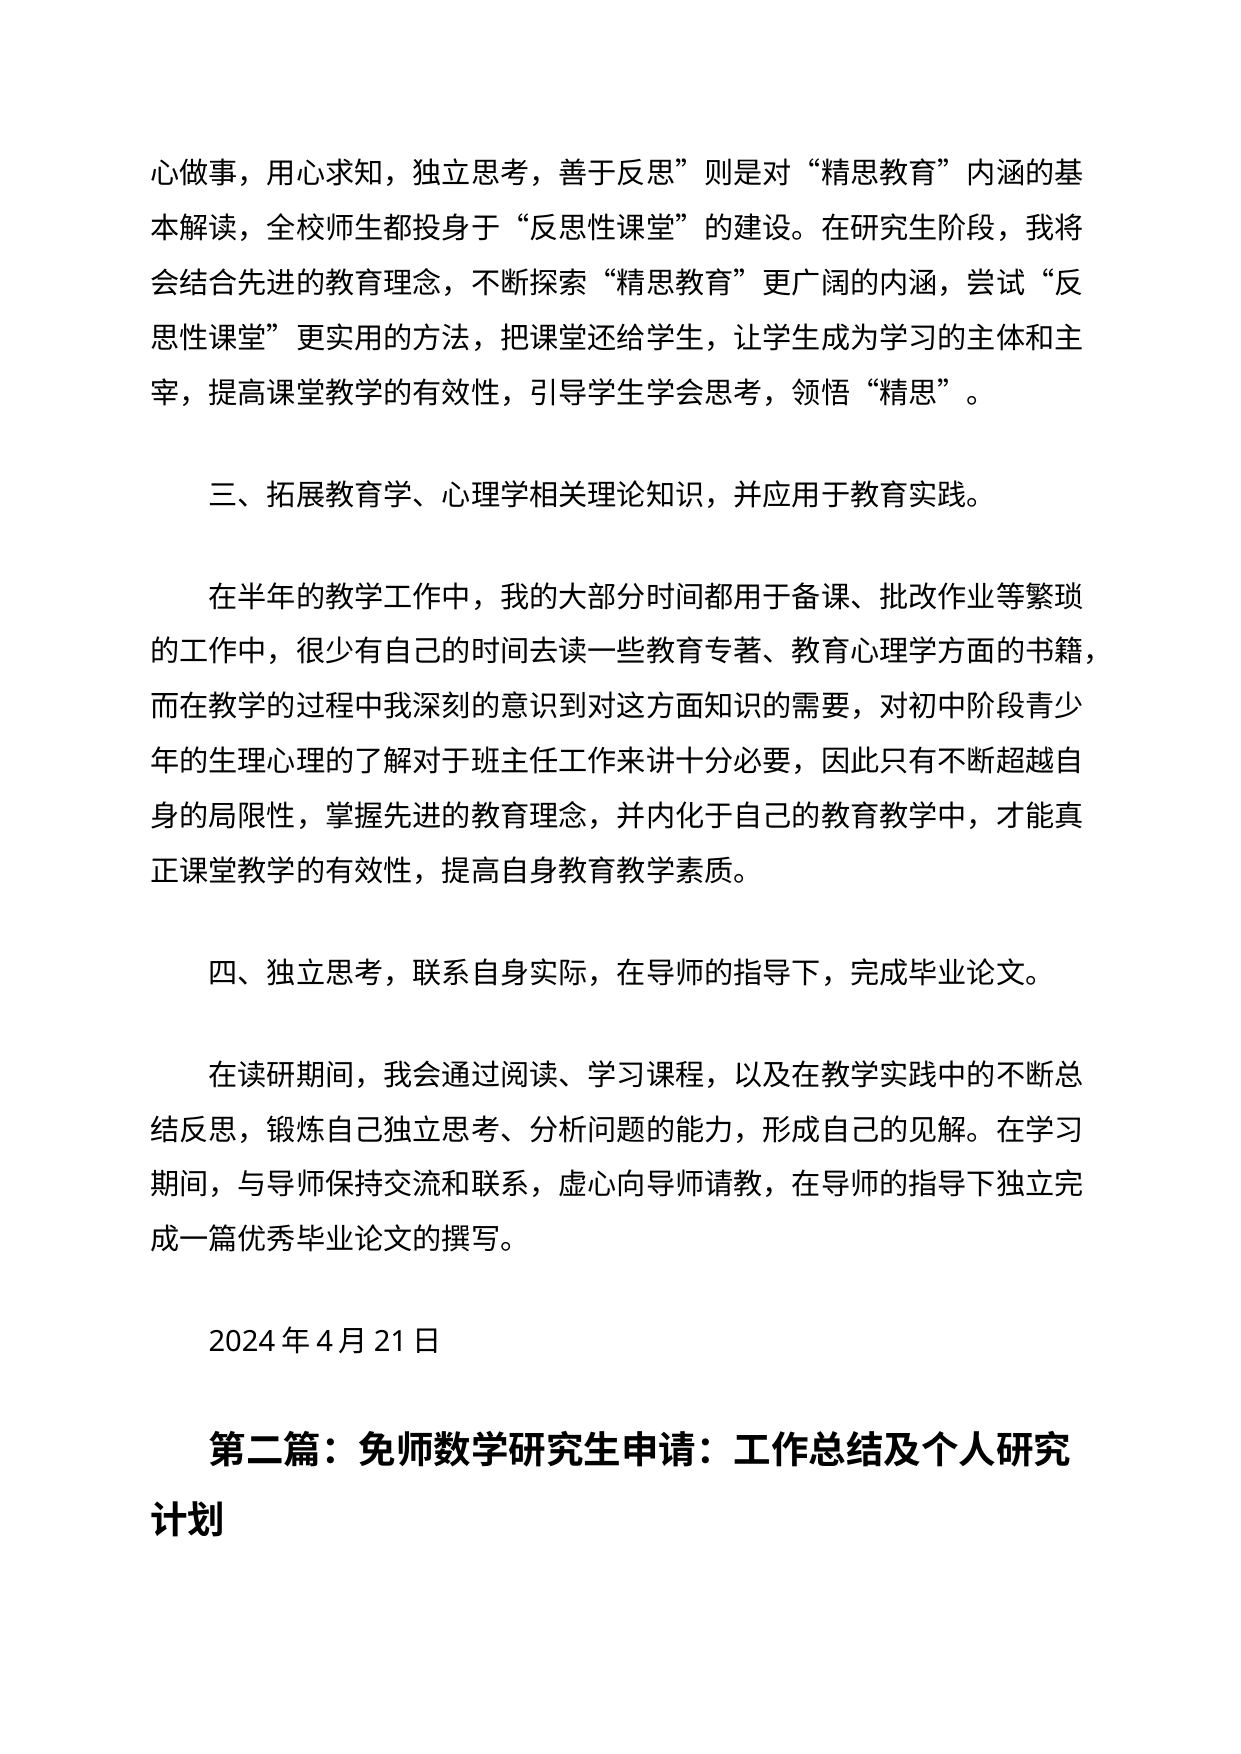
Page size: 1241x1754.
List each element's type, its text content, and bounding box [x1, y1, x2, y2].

text 第二篇：免师数学研究生申请：工作总结及个人研究计划 [150, 1419, 1090, 1544]
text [150, 150, 1090, 412]
text 在半年的教学工作中，我的大部分时间都用于备课、批改作业等繁琐的工作中，很少有自己的时间去读一些教育专著、教育心理学方面的书籍，而在教学的过程中我深刻的意识到对这方面知识的需要，对初中阶段青少年的生理心理的了解对于班主任工作来讲十分必要，因此只有不断超越自身的局限性，掌握先进的教育理念，并内化于自己的教育教学中，才能真正课堂教学的有效性，提高自身教育教学素质。 [150, 573, 1090, 890]
text 四、独立思考，联系自身实际，在导师的指导下，完成毕业论文。 [150, 949, 1090, 992]
text 三、拓展教育学、心理学相关理论知识，并应用于教育实践。 [150, 471, 1090, 514]
text 在读研期间，我会通过阅读、学习课程，以及在教学实践中的不断总结反思，锻炼自己独立思考、分析问题的能力，形成自己的见解。在学习期间，与导师保持交流和联系，虚心向导师请教，在导师的指导下独立完成一篇优秀毕业论文的撰写。 [150, 1051, 1090, 1258]
text 2024年4月21日 [150, 1318, 1090, 1360]
